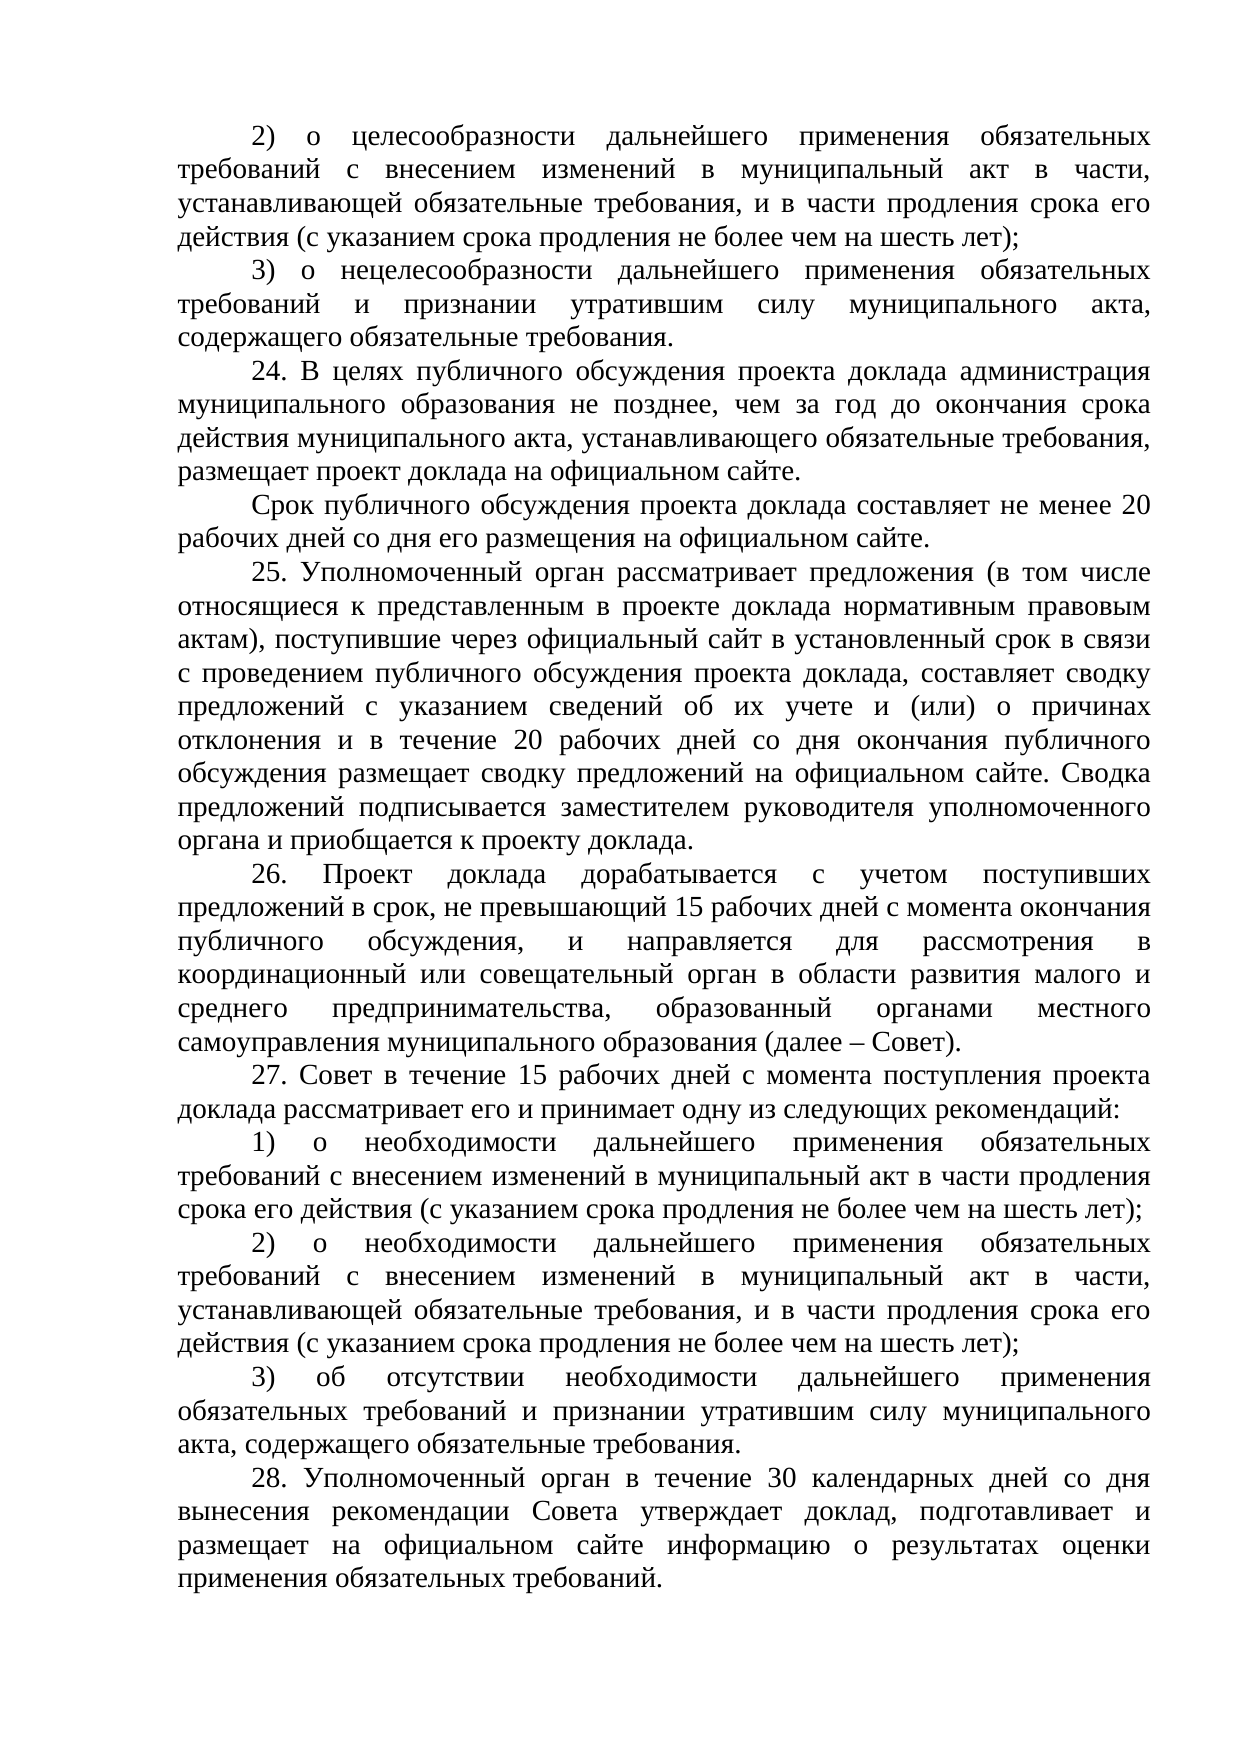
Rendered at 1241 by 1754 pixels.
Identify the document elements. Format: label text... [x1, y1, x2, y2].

text 2) о необходимости дальнейшего применения обязательных требований с внесением изменений в муниципальный акт в части, устанавливающей обязательные требования, и в части продления срока его действия (с указанием срока продления не более чем на шесть лет); [177, 1225, 1152, 1359]
text 1) о необходимости дальнейшего применения обязательных требований с внесением изменений в муниципальный акт в части продления срока его действия (с указанием срока продления не более чем на шесть лет); [177, 1124, 1152, 1225]
text 28. Уполномоченный орган в течение 30 календарных дней со дня вынесения рекомендации Совета утверждает доклад, подготавливает и размещает на официальном сайте информацию о результатах оценки применения обязательных требований. [177, 1460, 1152, 1594]
text 27. Совет в течение 15 рабочих дней с момента поступления проекта доклада рассматривает его и принимает одну из следующих рекомендаций: [177, 1057, 1152, 1124]
text 24. В целях публичного обсуждения проекта доклада администрация муниципального образования не позднее, чем за год до окончания срока действия муниципального акта, устанавливающего обязательные требования, размещает проект доклада на официальном сайте. [177, 353, 1152, 487]
text 3) об отсутствии необходимости дальнейшего применения обязательных требований и признании утратившим силу муниципального акта, содержащего обязательные требования. [177, 1359, 1152, 1460]
text 26. Проект доклада дорабатывается с учетом поступивших предложений в срок, не превышающий 15 рабочих дней с момента окончания публичного обсуждения, и направляется для рассмотрения в координационный или совещательный орган в области развития малого и среднего предпринимательства, образованный органами местного самоуправления муниципального образования (далее – Совет). [177, 856, 1152, 1057]
text 2) о целесообразности дальнейшего применения обязательных требований с внесением изменений в муниципальный акт в части, устанавливающей обязательные требования, и в части продления срока его действия (с указанием срока продления не более чем на шесть лет); [177, 118, 1152, 252]
text 3) о нецелесообразности дальнейшего применения обязательных требований и признании утратившим силу муниципального акта, содержащего обязательные требования. [177, 252, 1152, 353]
text Срок публичного обсуждения проекта доклада составляет не менее 20 рабочих дней со дня его размещения на официальном сайте. [177, 487, 1152, 554]
text 25. Уполномоченный орган рассматривает предложения (в том числе относящиеся к представленным в проекте доклада нормативным правовым актам), поступившие через официальный сайт в установленный срок в связи с проведением публичного обсуждения проекта доклада, составляет сводку предложений с указанием сведений об их учете и (или) о причинах отклонения и в течение 20 рабочих дней со дня окончания публичного обсуждения размещает сводку предложений на официальном сайте. Сводка предложений подписывается заместителем руководителя уполномоченного органа и приобщается к проекту доклада. [177, 554, 1152, 856]
